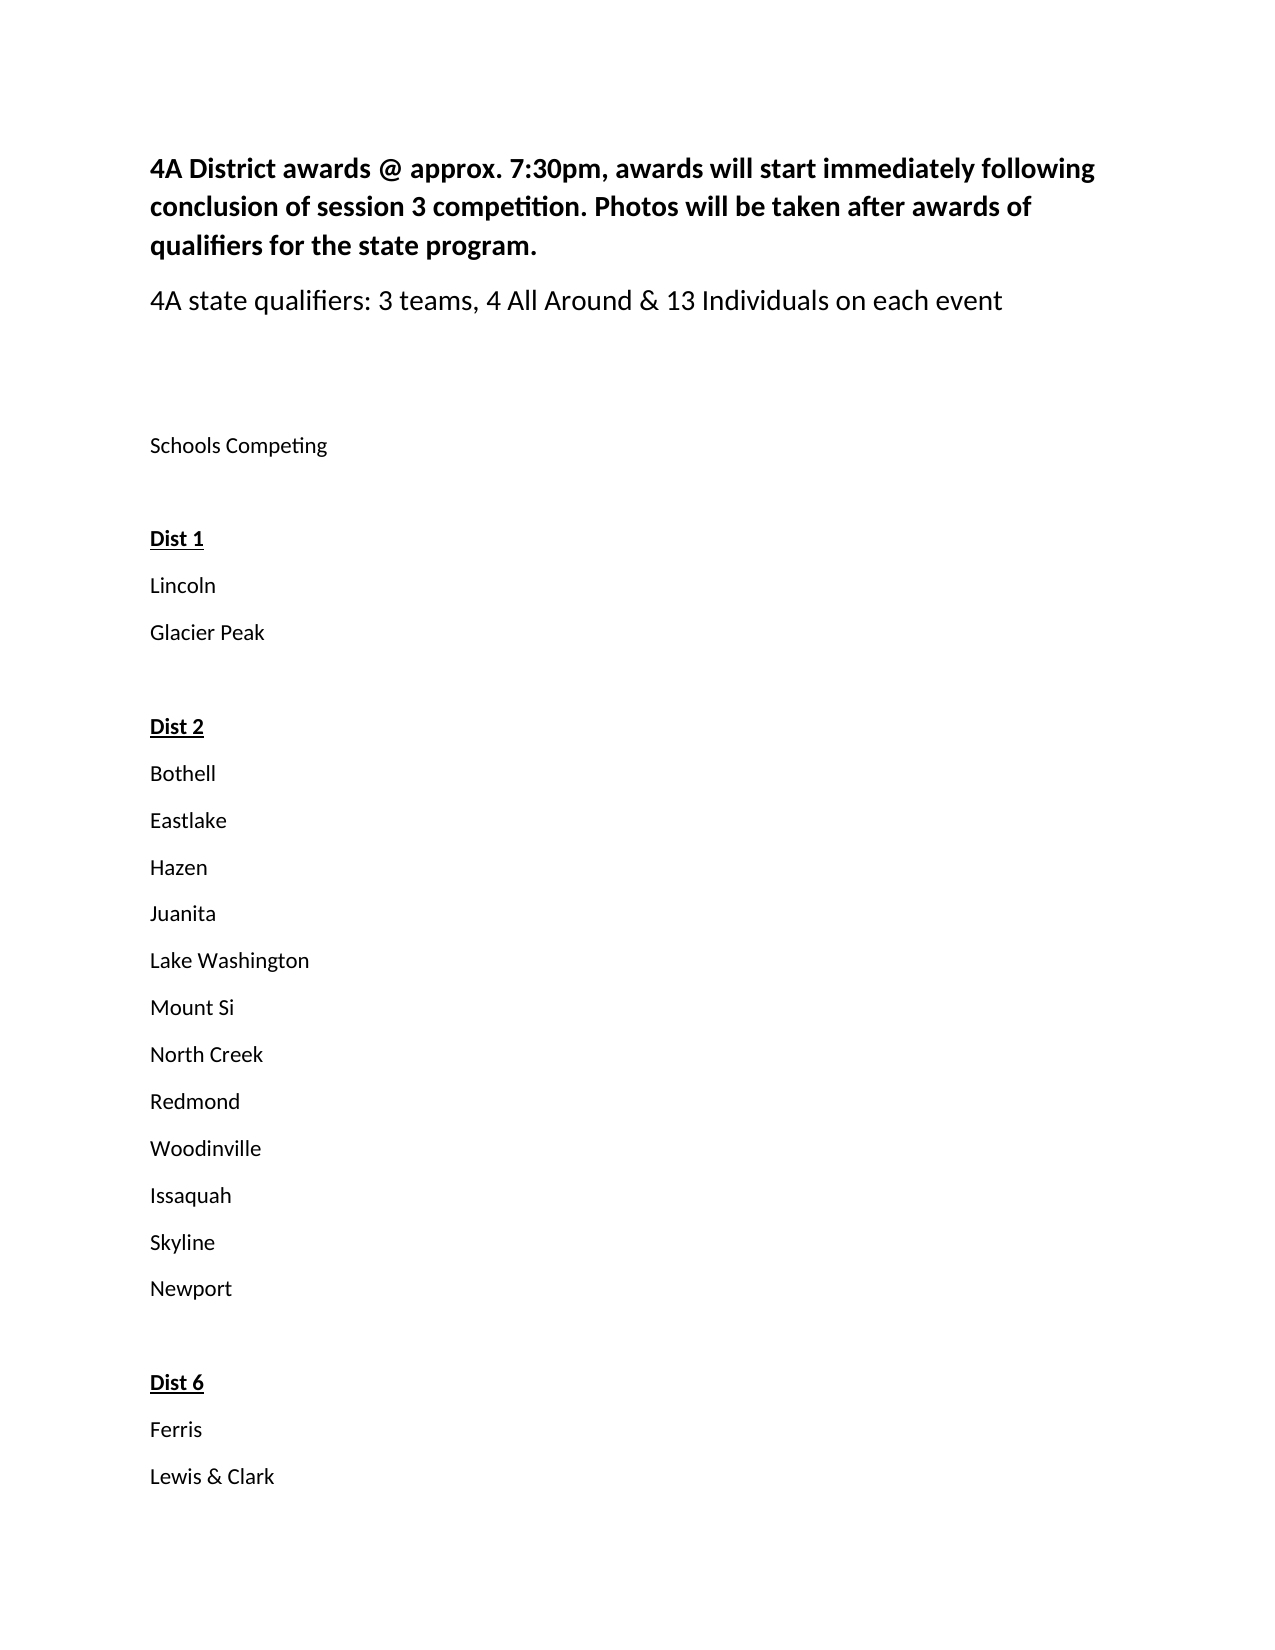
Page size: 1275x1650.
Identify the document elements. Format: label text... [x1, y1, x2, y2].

text 4A District awards @ approx. 7:30pm, awards will start immediately following conclusion of session 3 competition. Photos will be taken after awards of qualifiers for the state program. [150, 150, 1125, 262]
text Lincoln [150, 571, 1125, 599]
text Mount Si [150, 993, 1125, 1021]
text Dist 2 [150, 712, 1125, 740]
text Lake Washington [150, 946, 1125, 974]
text Redmond [150, 1087, 1125, 1115]
text 4A state qualifiers: 3 teams, 4 All Around & 13 Individuals on each event [150, 282, 1125, 318]
text Newport [150, 1274, 1125, 1303]
text Glacier Peak [150, 618, 1125, 646]
text Issaquah [150, 1181, 1125, 1209]
text Hazen [150, 853, 1125, 881]
text Bothell [150, 759, 1125, 787]
text Eastlake [150, 806, 1125, 834]
text Dist 6 [150, 1368, 1125, 1396]
text Lewis & Clark [150, 1462, 1125, 1490]
text Ferris [150, 1415, 1125, 1443]
text Woodinville [150, 1134, 1125, 1162]
text Skyline [150, 1228, 1125, 1256]
text Schools Competing [150, 431, 1125, 459]
text Dist 1 [150, 524, 1125, 553]
text North Creek [150, 1040, 1125, 1068]
text Juanita [150, 899, 1125, 928]
